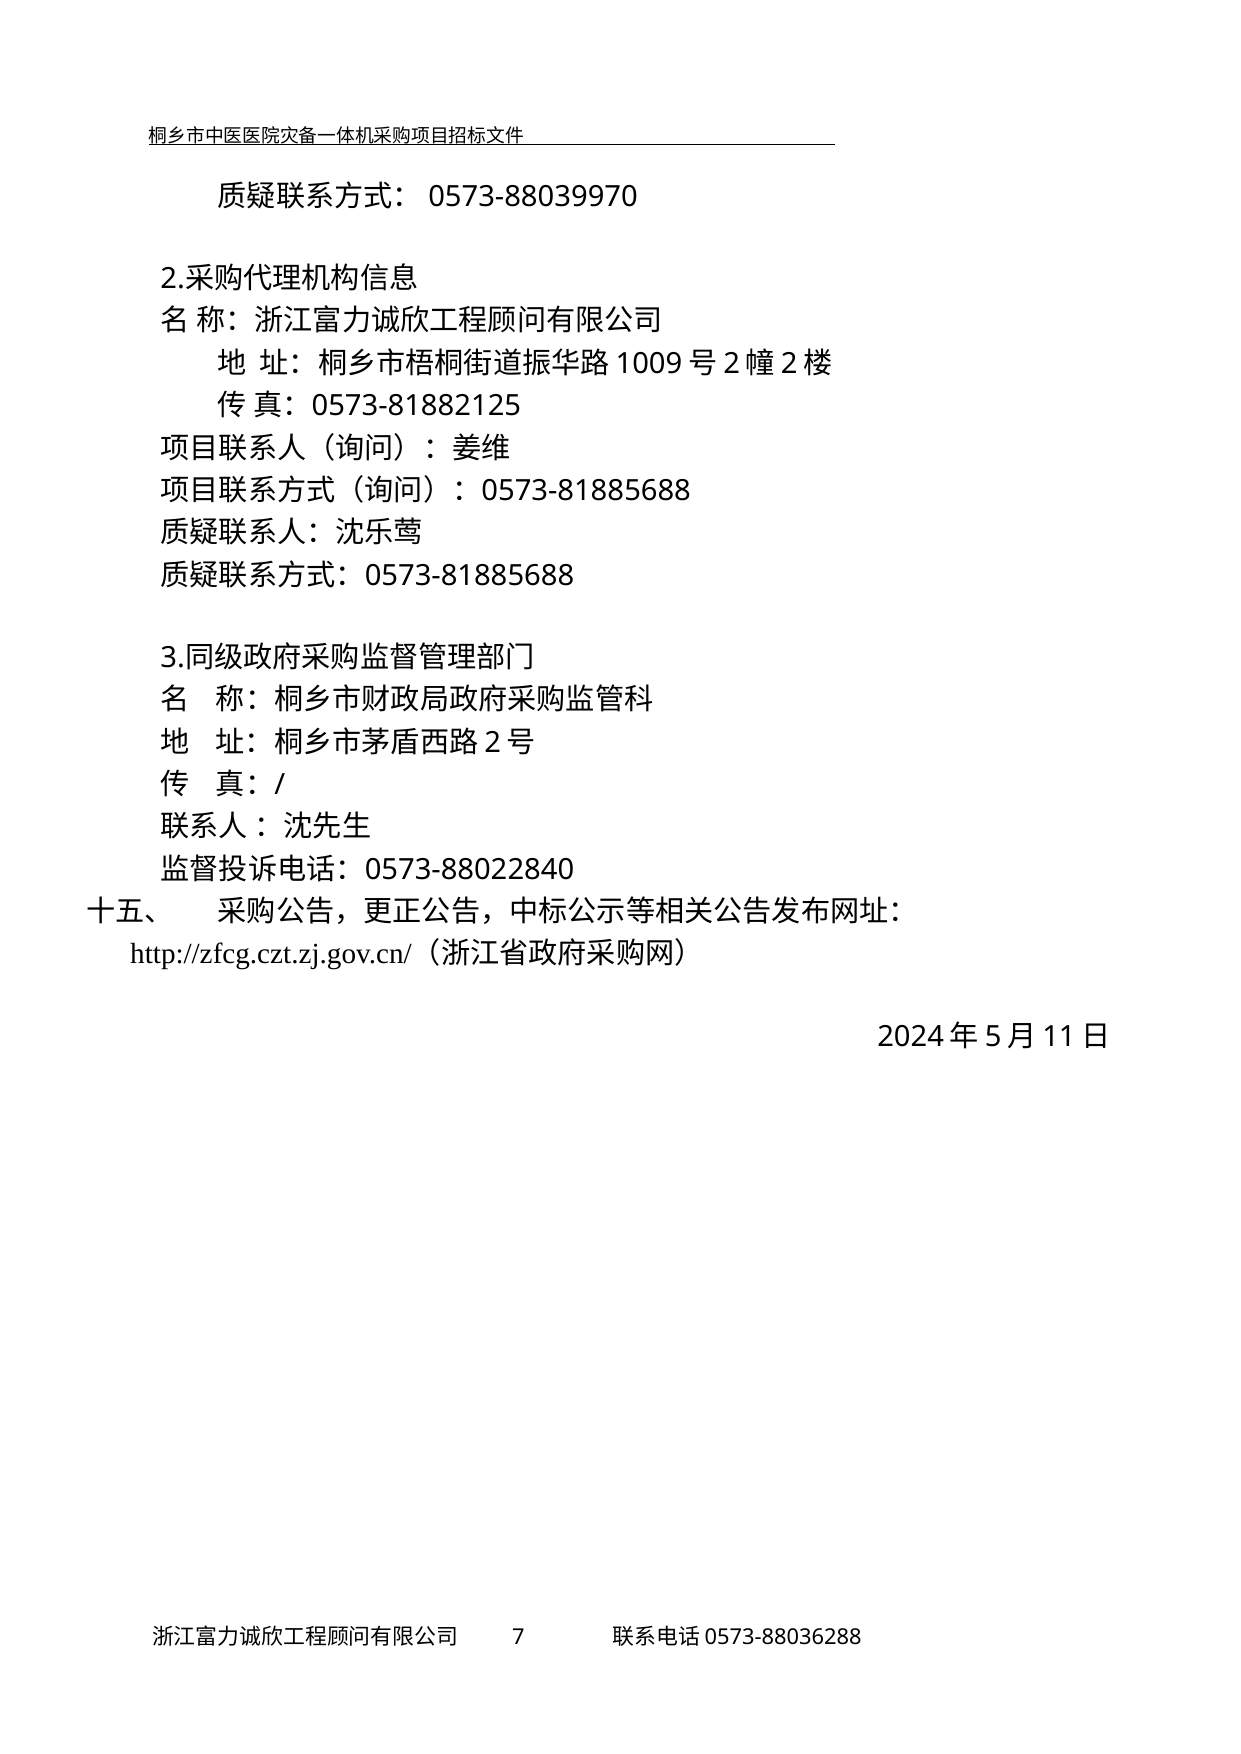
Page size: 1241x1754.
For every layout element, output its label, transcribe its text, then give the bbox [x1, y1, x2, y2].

list 采购公告，更正公告，中标公示等相关公告发布网址： [86, 888, 1110, 930]
text 质疑联系人：沈乐莺 [130, 509, 1110, 551]
text 2.采购代理机构信息 [130, 254, 1110, 297]
text http://zfcg.czt.zj.gov.cn/（浙江省政府采购网） [130, 930, 1110, 972]
text 质疑联系方式：0573-81885688 [130, 551, 1110, 594]
text 联系人 ：沈先生 [130, 803, 1110, 845]
text 地 址：桐乡市梧桐街道振华路1009号2幢2楼 [130, 339, 1110, 382]
text 2024年5月11日 [130, 1012, 1110, 1054]
text 质疑联系方式： 0573-88039970 [130, 172, 1110, 215]
text 名 称：浙江富力诚欣工程顾问有限公司 [130, 297, 1110, 339]
text 传 真：/ [130, 761, 1110, 803]
text 名 称：桐乡市财政局政府采购监管科 [130, 676, 1110, 718]
text 3.同级政府采购监督管理部门 [130, 633, 1110, 676]
text 项目联系方式（询问）：0573-81885688 [130, 467, 1110, 509]
text 传 真：0573-81882125 [130, 382, 1110, 424]
text 项目联系人（询问）：姜维 [130, 424, 1110, 467]
text 地 址：桐乡市茅盾西路2号 [130, 718, 1110, 761]
text 监督投诉电话：0573-88022840 [130, 845, 1110, 888]
